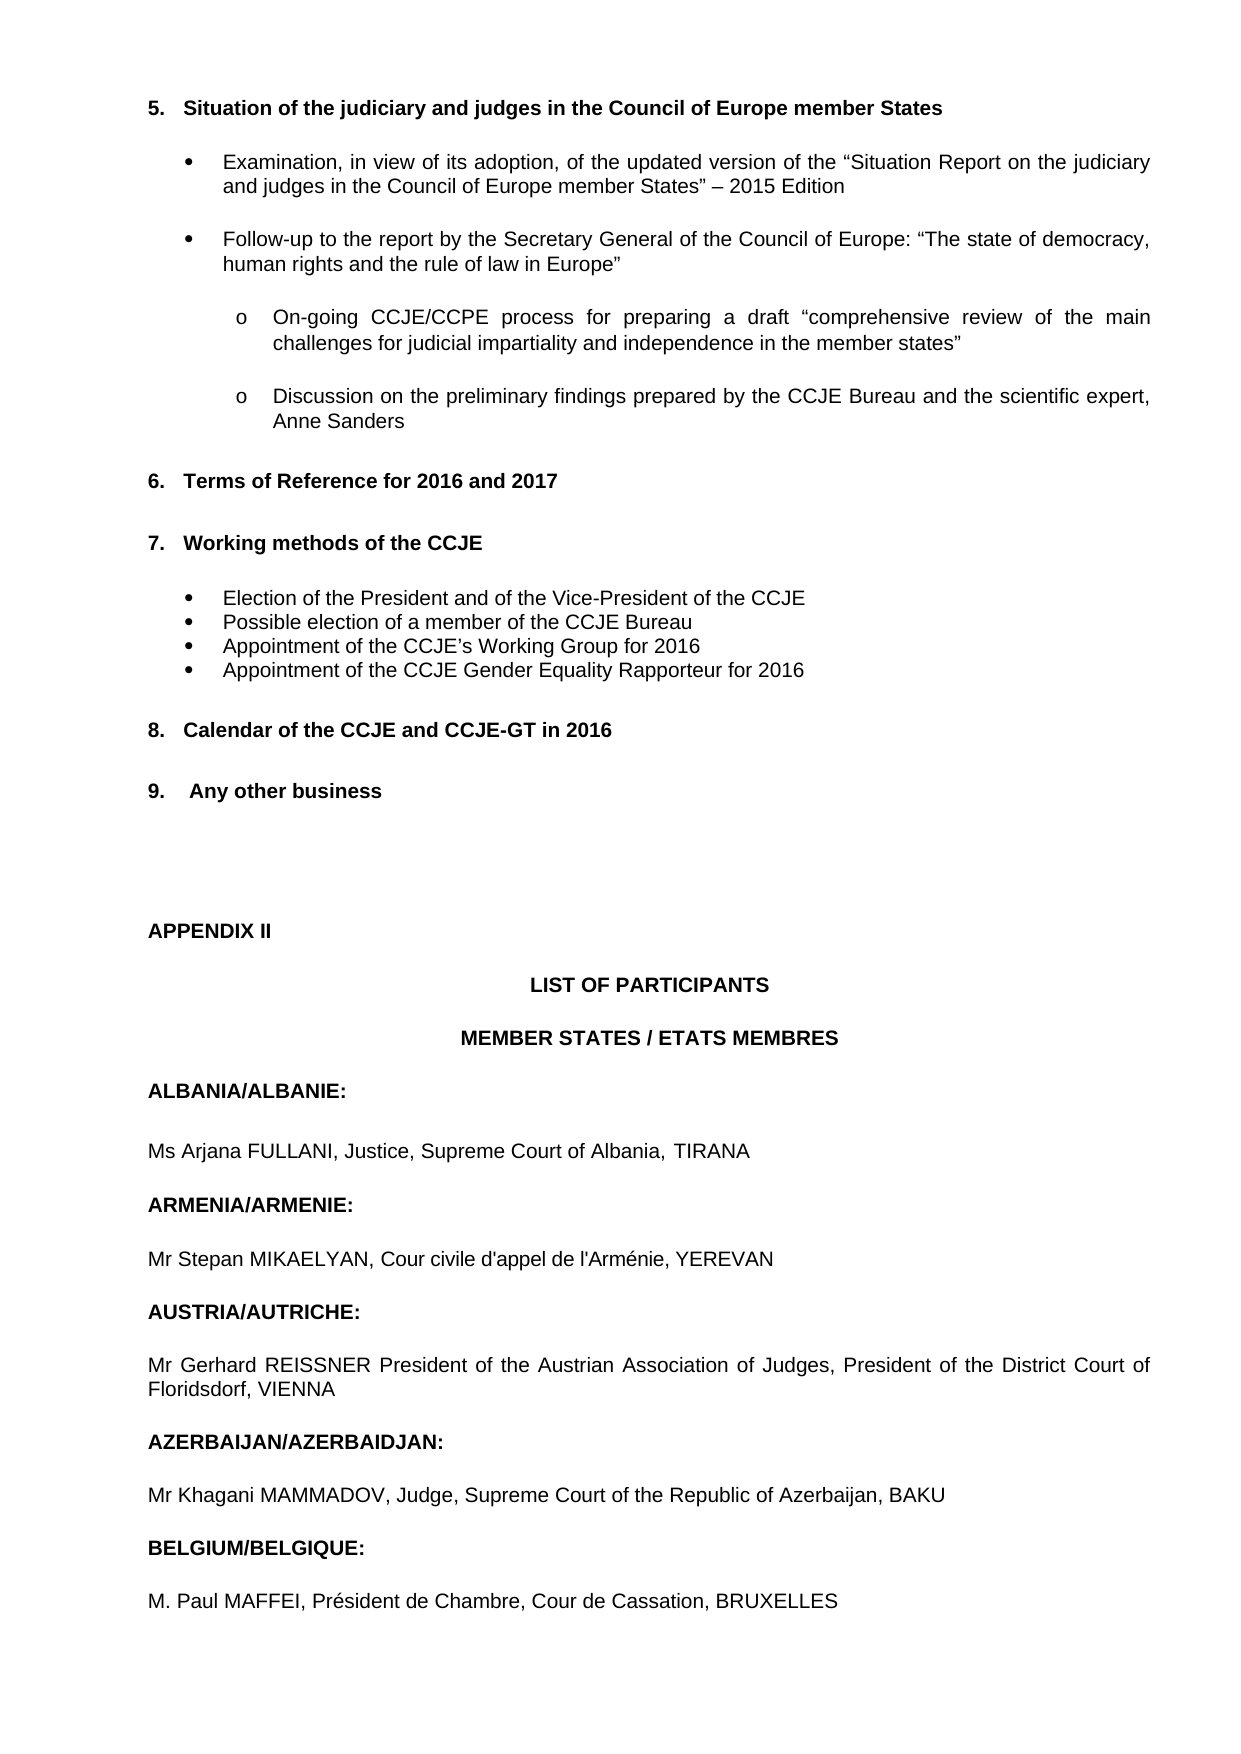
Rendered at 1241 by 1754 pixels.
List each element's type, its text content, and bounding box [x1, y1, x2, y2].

list Election of the President and of the Vice-President of the CCJE [185, 586, 1152, 609]
list Discussion on the preliminary findings prepared by the CCJE Bureau and the scientific expert, Anne Sanders [235, 383, 1152, 433]
text 7. Working methods of the CCJE [148, 524, 1152, 556]
text AZERBAIJAN/AZERBAIDJAN: [148, 1430, 1152, 1454]
text Ms Arjana FULLANI, Justice, Supreme Court of Albania, TIRANA [148, 1132, 1152, 1164]
text APPENDIX II [148, 919, 1152, 943]
text 5. Situation of the judiciary and judges in the Council of Europe member States [148, 88, 1152, 121]
text BELGIUM/BELGIQUE: [148, 1536, 1152, 1560]
text M. Paul MAFFEI, Président de Chambre, Cour de Cassation, BRUXELLES [148, 1589, 1152, 1613]
text AUSTRIA/AUTRICHE: [148, 1299, 1152, 1323]
text MEMBER STATES / ETATS MEMBRES [148, 1026, 1152, 1049]
list Possible election of a member of the CCJE Bureau [185, 609, 1152, 634]
text Mr Stepan MIKAELYAN, Cour civile d'appel de l'Arménie, YEREVAN [148, 1246, 1152, 1270]
text LIST OF PARTICIPANTS [148, 972, 1152, 996]
list Follow-up to the report by the Secretary General of the Council of Europe: “The state of democracy, human rights and the rule of law in Europe” [185, 227, 1152, 275]
text ALBANIA/ALBANIE: [148, 1079, 1152, 1103]
text ARMENIA/ARMENIE: [148, 1193, 1152, 1217]
text 9. Any other business [148, 772, 1152, 805]
text Mr Gerhard REISSNER President of the Austrian Association of Judges, President of the District Court of Floridsdorf, VIENNA [148, 1353, 1152, 1401]
text 8. Calendar of the CCJE and CCJE-GT in 2016 [148, 711, 1152, 743]
list Appointment of the CCJE Gender Equality Rapporteur for 2016 [185, 658, 1152, 682]
text 6. Terms of Reference for 2016 and 2017 [148, 462, 1152, 495]
list Examination, in view of its adoption, of the updated version of the “Situation Report on the judiciary and judges in the Council of Europe member States” – 2015 Edition [185, 150, 1152, 198]
text Mr Khagani MAMMADOV, Judge, Supreme Court of the Republic of Azerbaijan, BAKU [148, 1483, 1152, 1507]
list On-going CCJE/CCPE process for preparing a draft “comprehensive review of the main challenges for judicial impartiality and independence in the member states” [235, 304, 1152, 354]
list Appointment of the CCJE’s Working Group for 2016 [185, 634, 1152, 658]
